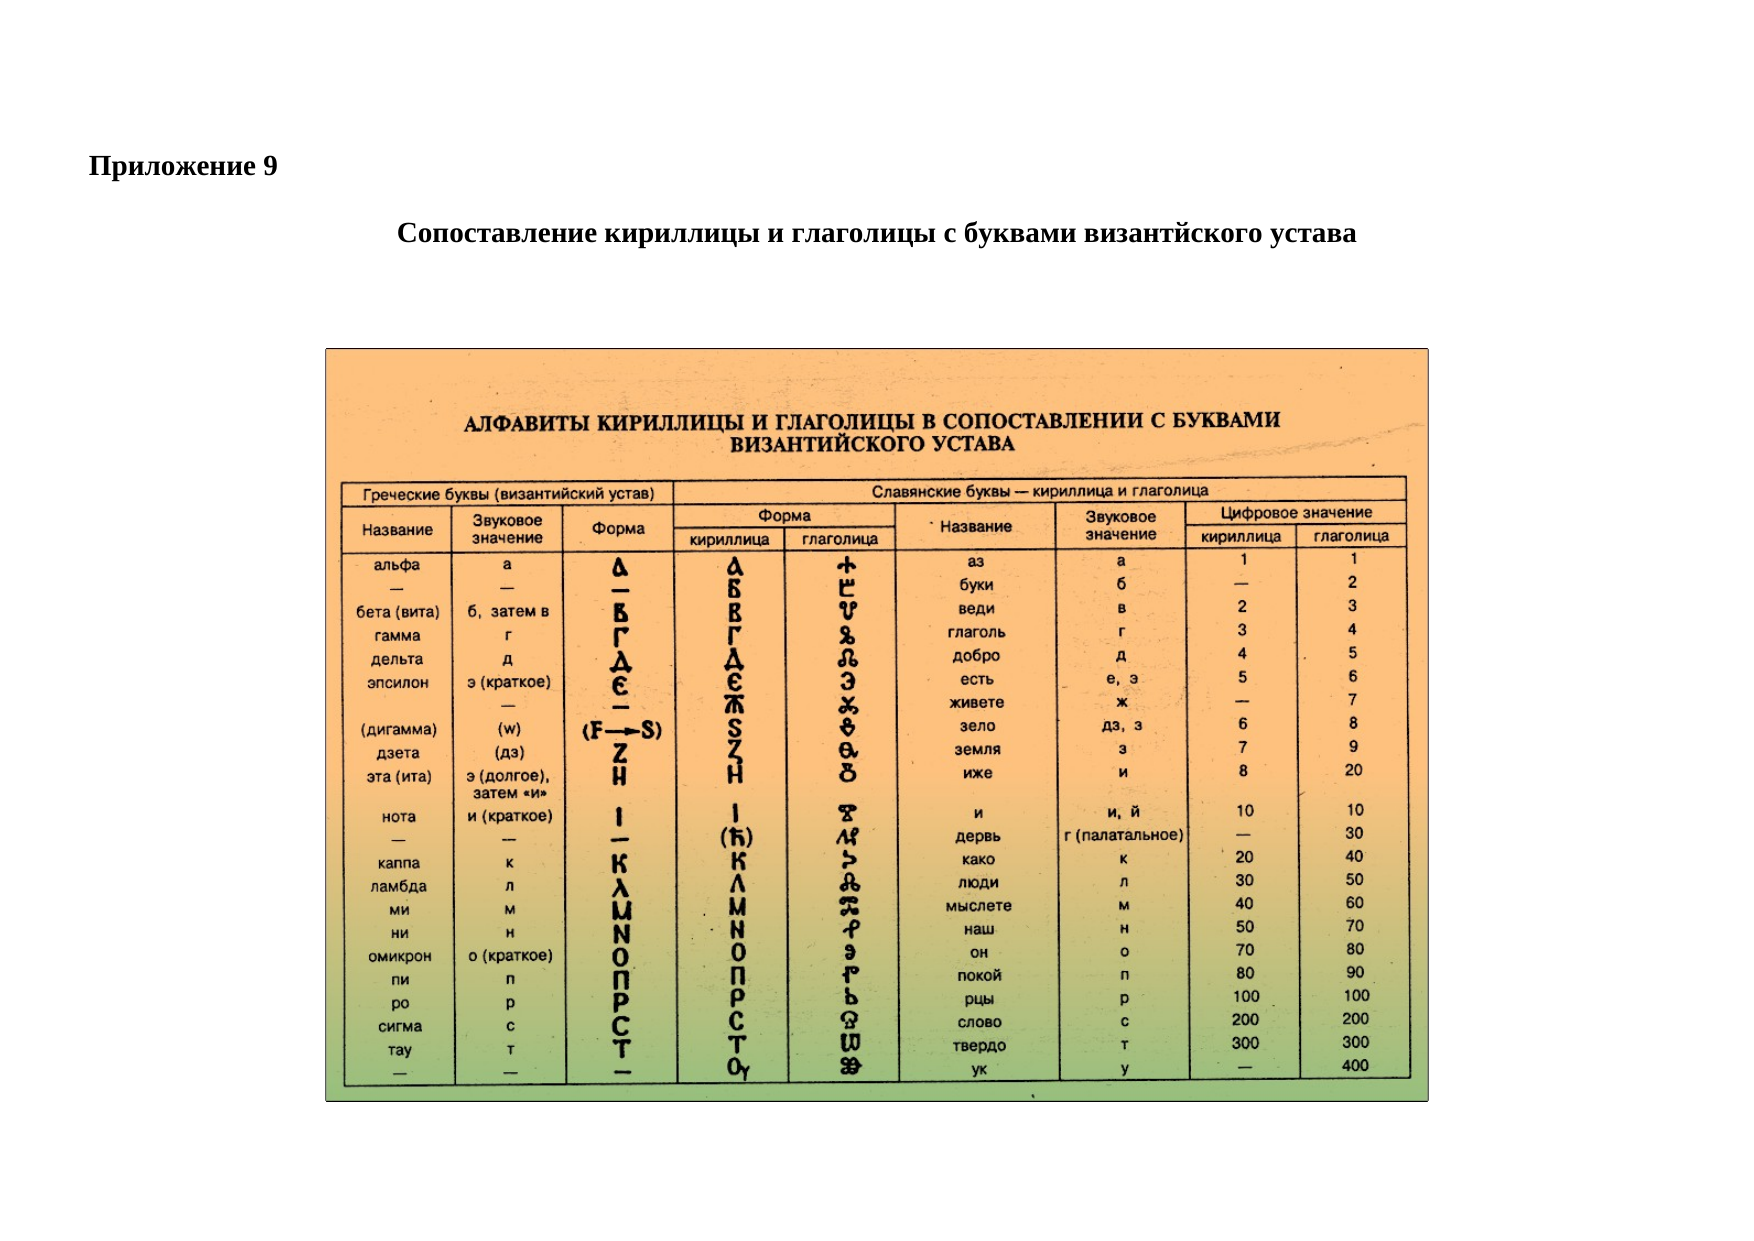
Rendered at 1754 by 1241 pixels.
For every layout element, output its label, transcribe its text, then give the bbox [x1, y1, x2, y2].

picture [325, 348, 1429, 1102]
text Приложение 9 [89, 148, 1665, 181]
text Сопоставление кириллицы и глаголицы с буквами византйского устава [89, 215, 1665, 248]
